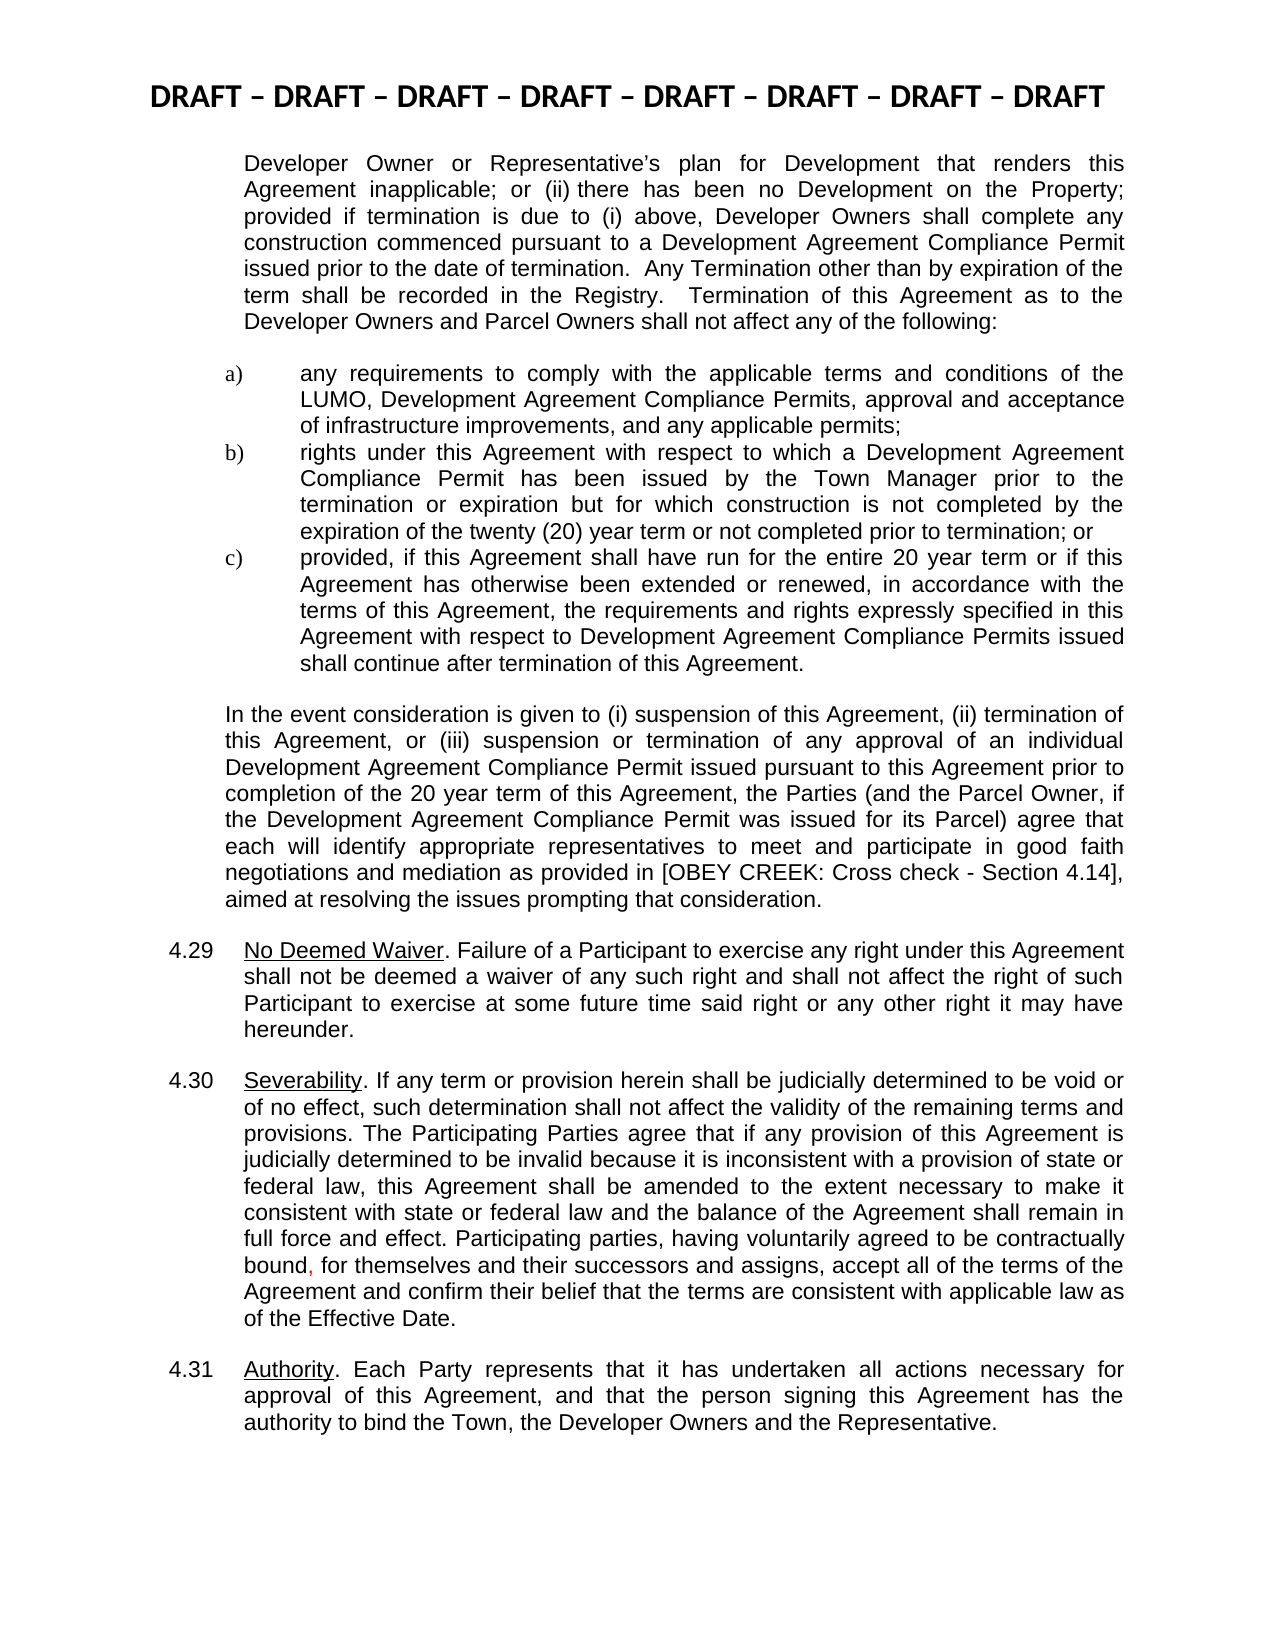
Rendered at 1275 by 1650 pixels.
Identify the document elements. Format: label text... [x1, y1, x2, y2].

subtitle No Deemed Waiver. Failure of a Participant to exercise any right under this Agreement shall not be deemed a waiver of any such right and shall not affect the right of such Participant to exercise at some future time said right or any other right it may have hereunder. [169, 937, 1125, 1042]
subtitle Severability. If any term or provision herein shall be judicially determined to be void or of no effect, such determination shall not affect the validity of the remaining terms and provisions. The Participating Parties agree that if any provision of this Agreement is judicially determined to be invalid because it is inconsistent with a provision of state or federal law, this Agreement shall be amended to the extent necessary to make it consistent with state or federal law and the balance of the Agreement shall remain in full force and effect. Participating parties, having voluntarily agreed to be contractually bound, for themselves and their successors and assigns, accept all of the terms of the Agreement and confirm their belief that the terms are consistent with applicable law as of the Effective Date. [169, 1067, 1125, 1331]
subtitle provided, if this Agreement shall have run for the entire 20 year term or if this Agreement has otherwise been extended or renewed, in accordance with the terms of this Agreement, the requirements and rights expressly specified in this Agreement with respect to Development Agreement Compliance Permits issued shall continue after termination of this Agreement. [225, 544, 1125, 676]
subtitle rights under this Agreement with respect to which a Development Agreement Compliance Permit has been issued by the Town Manager prior to the termination or expiration but for which construction is not completed by the expiration of the twenty (20) year term or not completed prior to termination; or [225, 439, 1125, 544]
text In the event consideration is given to (i) suspension of this Agreement, (ii) termination of this Agreement, or (iii) suspension or termination of any approval of an individual Development Agreement Compliance Permit issued pursuant to this Agreement prior to completion of the 20 year term of this Agreement, the Parties (and the Parcel Owner, if the Development Agreement Compliance Permit was issued for its Parcel) agree that each will identify appropriate representatives to meet and participate in good faith negotiations and mediation as provided in [OBEY CREEK: Cross check - Section 4.14], aimed at resolving the issues prompting that consideration. [225, 701, 1125, 912]
subtitle any requirements to comply with the applicable terms and conditions of the LUMO, Development Agreement Compliance Permits, approval and acceptance of infrastructure improvements, and any applicable permits; [225, 359, 1125, 439]
subtitle Authority. Each Party represents that it has undertaken all actions necessary for approval of this Agreement, and that the person signing this Agreement has the authority to bind the Town, the Developer Owners and the Representative. [169, 1356, 1125, 1435]
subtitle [169, 150, 1125, 334]
